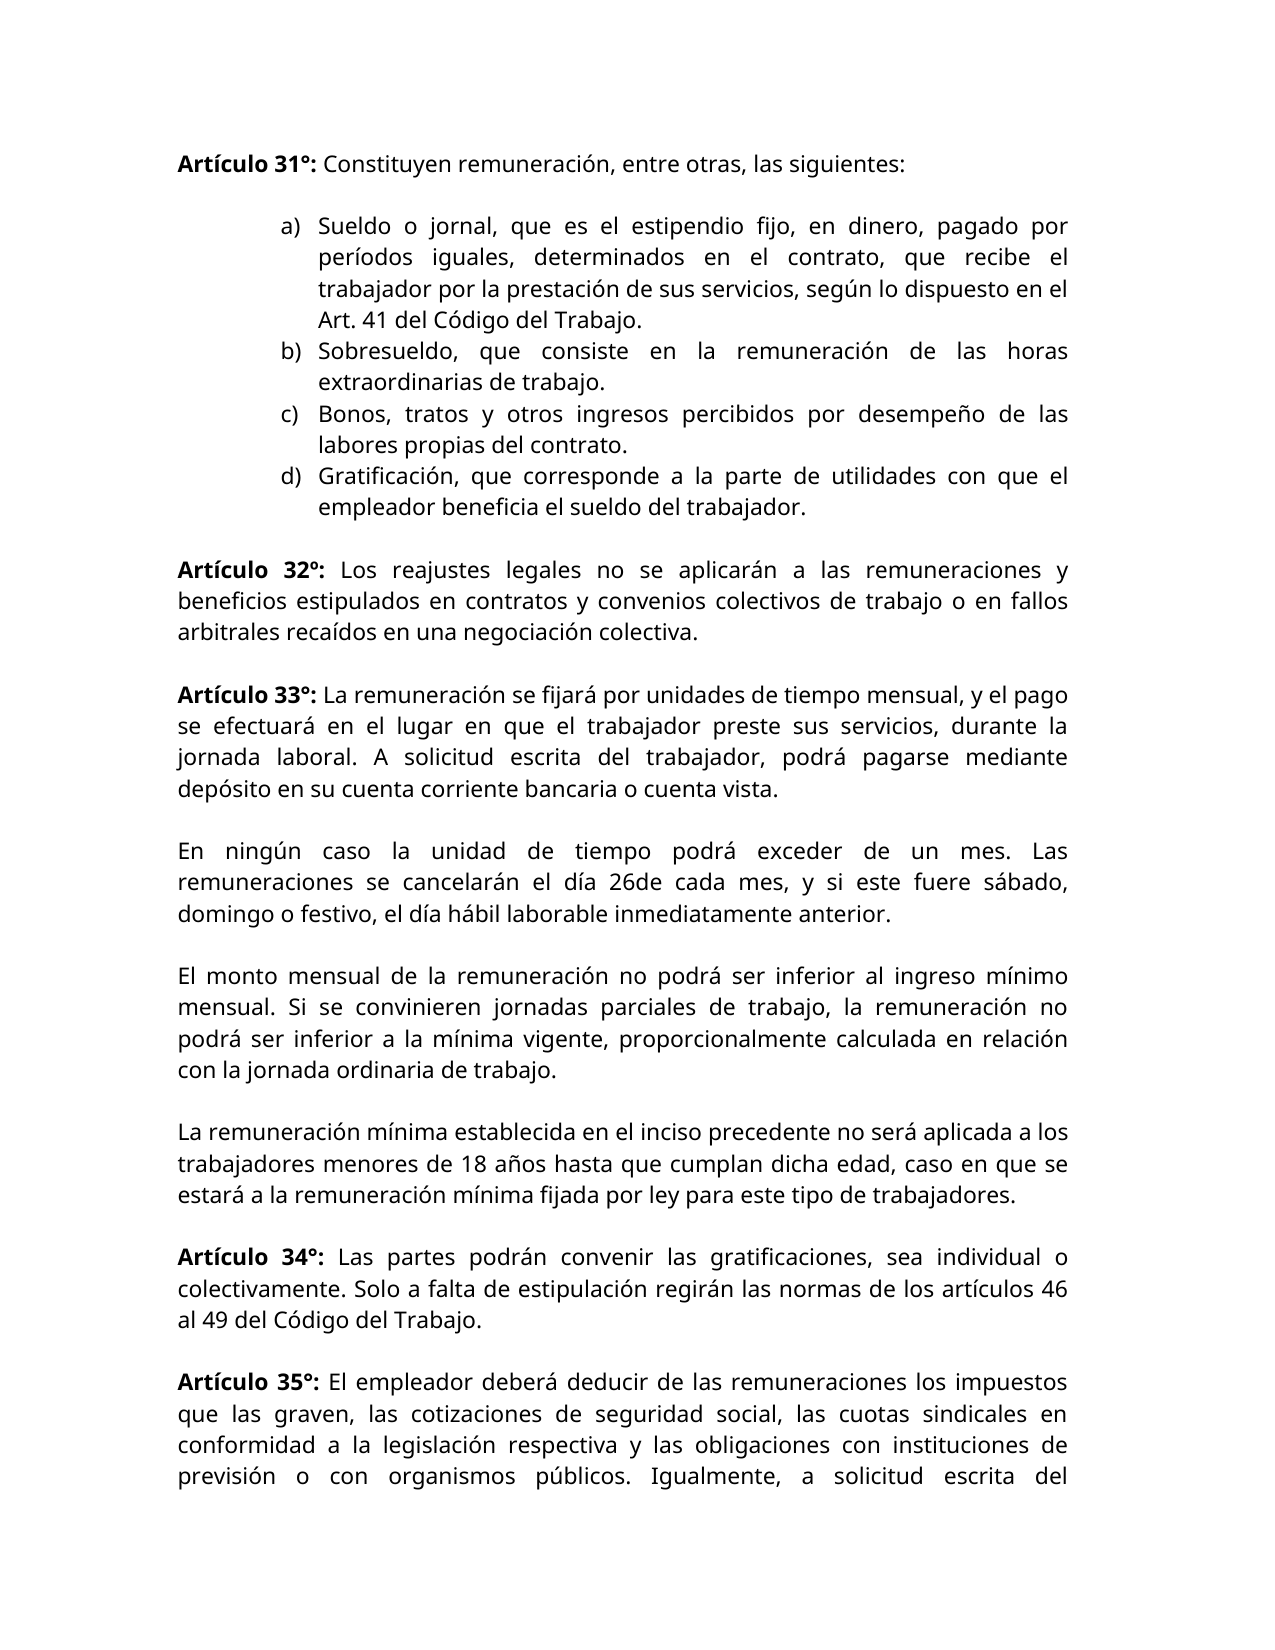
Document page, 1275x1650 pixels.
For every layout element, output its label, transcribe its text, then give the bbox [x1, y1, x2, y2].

list Sobresueldo, que consiste en la remuneración de las horas extraordinarias de trabajo. [280, 335, 1069, 398]
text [177, 1366, 1069, 1491]
text Artículo 31°: Constituyen remuneración, entre otras, las siguientes: [177, 148, 1069, 179]
text Artículo 34°: Las partes podrán convenir las gratificaciones, sea individual o colectivamente. Solo a falta de estipulación regirán las normas de los artículos 46 al 49 del Código del Trabajo. [177, 1241, 1069, 1335]
list Sueldo o jornal, que es el estipendio fijo, en dinero, pagado por períodos iguales, determinados en el contrato, que recibe el trabajador por la prestación de sus servicios, según lo dispuesto en el Art. 41 del Código del Trabajo. [280, 210, 1069, 335]
list Gratificación, que corresponde a la parte de utilidades con que el empleador beneficia el sueldo del trabajador. [280, 460, 1069, 523]
text Artículo 33°: La remuneración se fijará por unidades de tiempo mensual, y el pago se efectuará en el lugar en que el trabajador preste sus servicios, durante la jornada laboral. A solicitud escrita del trabajador, podrá pagarse mediante depósito en su cuenta corriente bancaria o cuenta vista. [177, 679, 1069, 804]
text En ningún caso la unidad de tiempo podrá exceder de un mes. Las remuneraciones se cancelarán el día 26de cada mes, y si este fuere sábado, domingo o festivo, el día hábil laborable inmediatamente anterior. [177, 835, 1069, 929]
text El monto mensual de la remuneración no podrá ser inferior al ingreso mínimo mensual. Si se convinieren jornadas parciales de trabajo, la remuneración no podrá ser inferior a la mínima vigente, proporcionalmente calculada en relación con la jornada ordinaria de trabajo. [177, 960, 1069, 1085]
list Bonos, tratos y otros ingresos percibidos por desempeño de las labores propias del contrato. [280, 398, 1069, 460]
text Artículo 32º: Los reajustes legales no se aplicarán a las remuneraciones y beneficios estipulados en contratos y convenios colectivos de trabajo o en fallos arbitrales recaídos en una negociación colectiva. [177, 554, 1069, 648]
text La remuneración mínima establecida en el inciso precedente no será aplicada a los trabajadores menores de 18 años hasta que cumplan dicha edad, caso en que se estará a la remuneración mínima fijada por ley para este tipo de trabajadores. [177, 1116, 1069, 1210]
